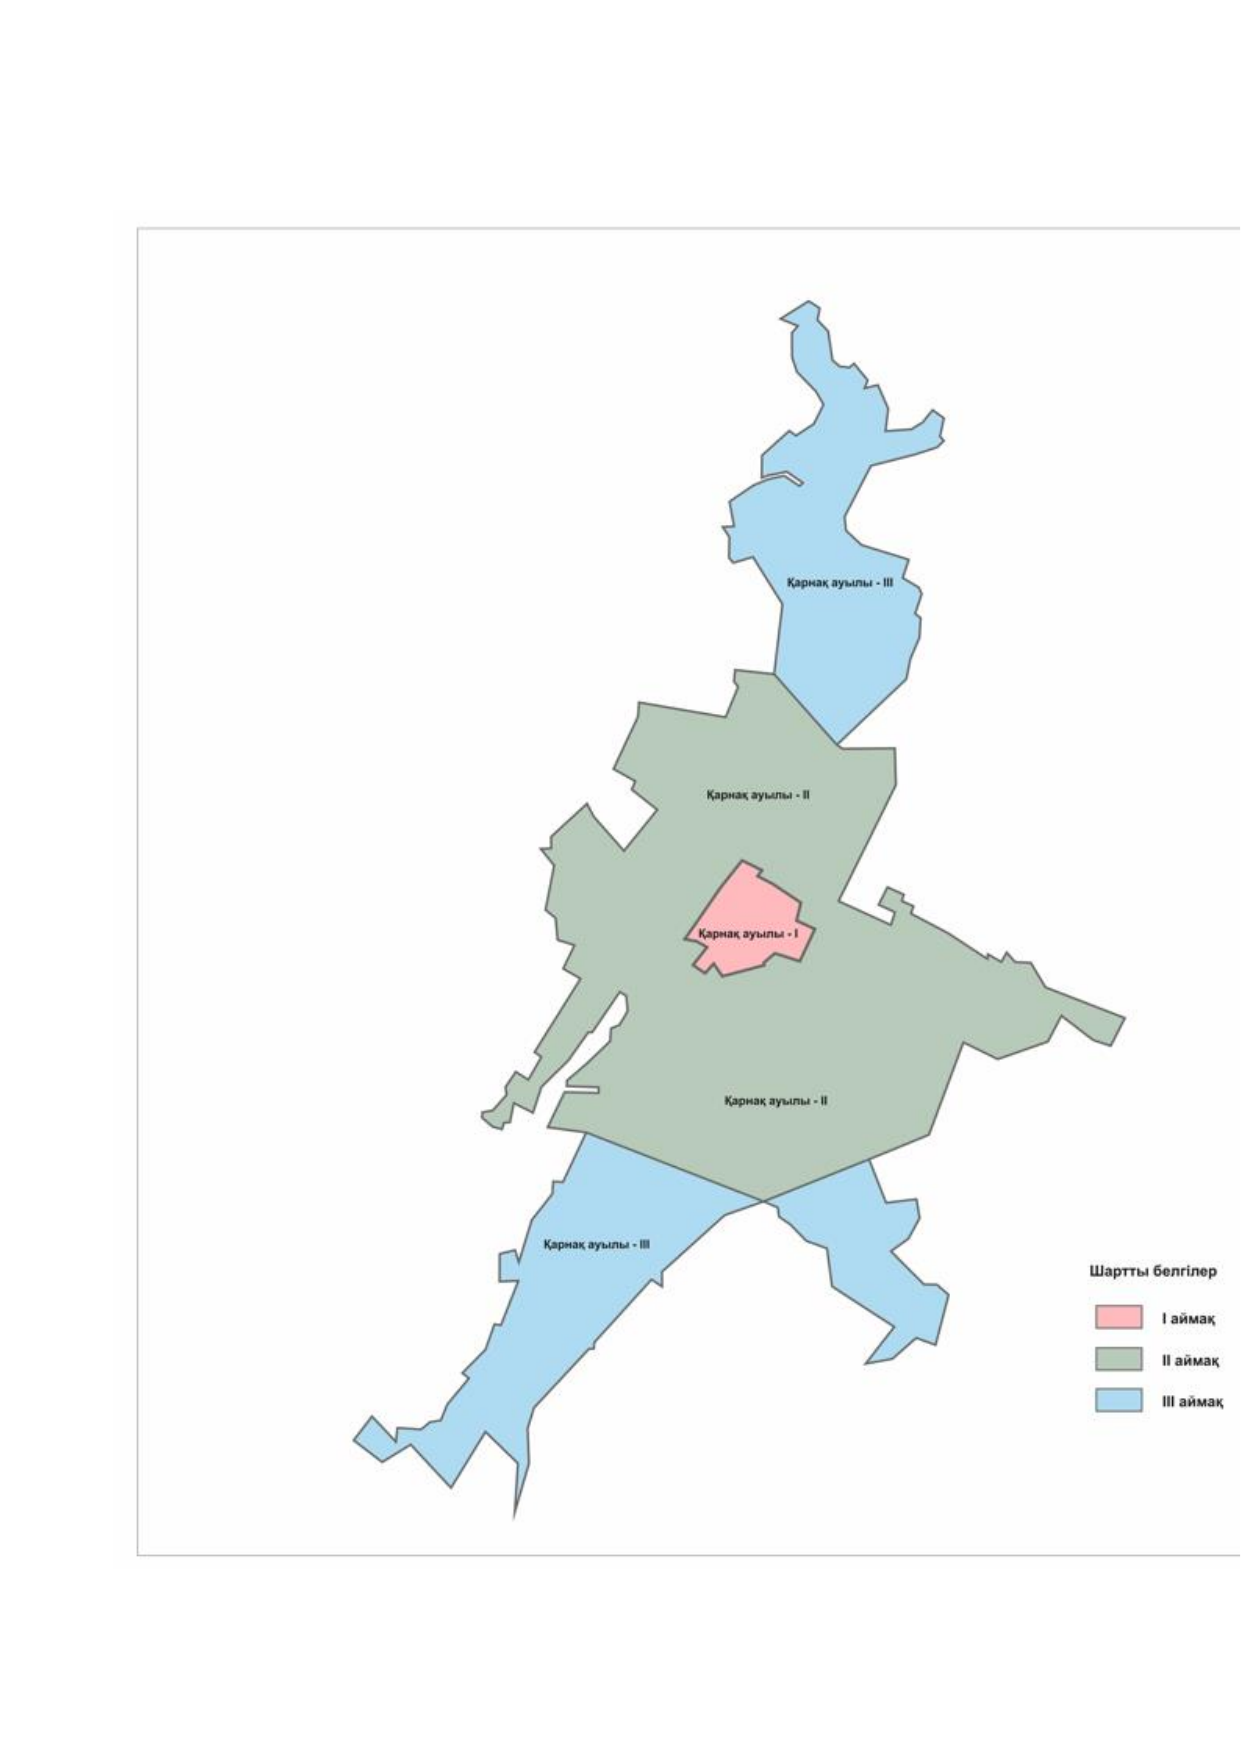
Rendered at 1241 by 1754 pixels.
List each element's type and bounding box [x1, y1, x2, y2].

picture [112, 210, 1241, 1569]
